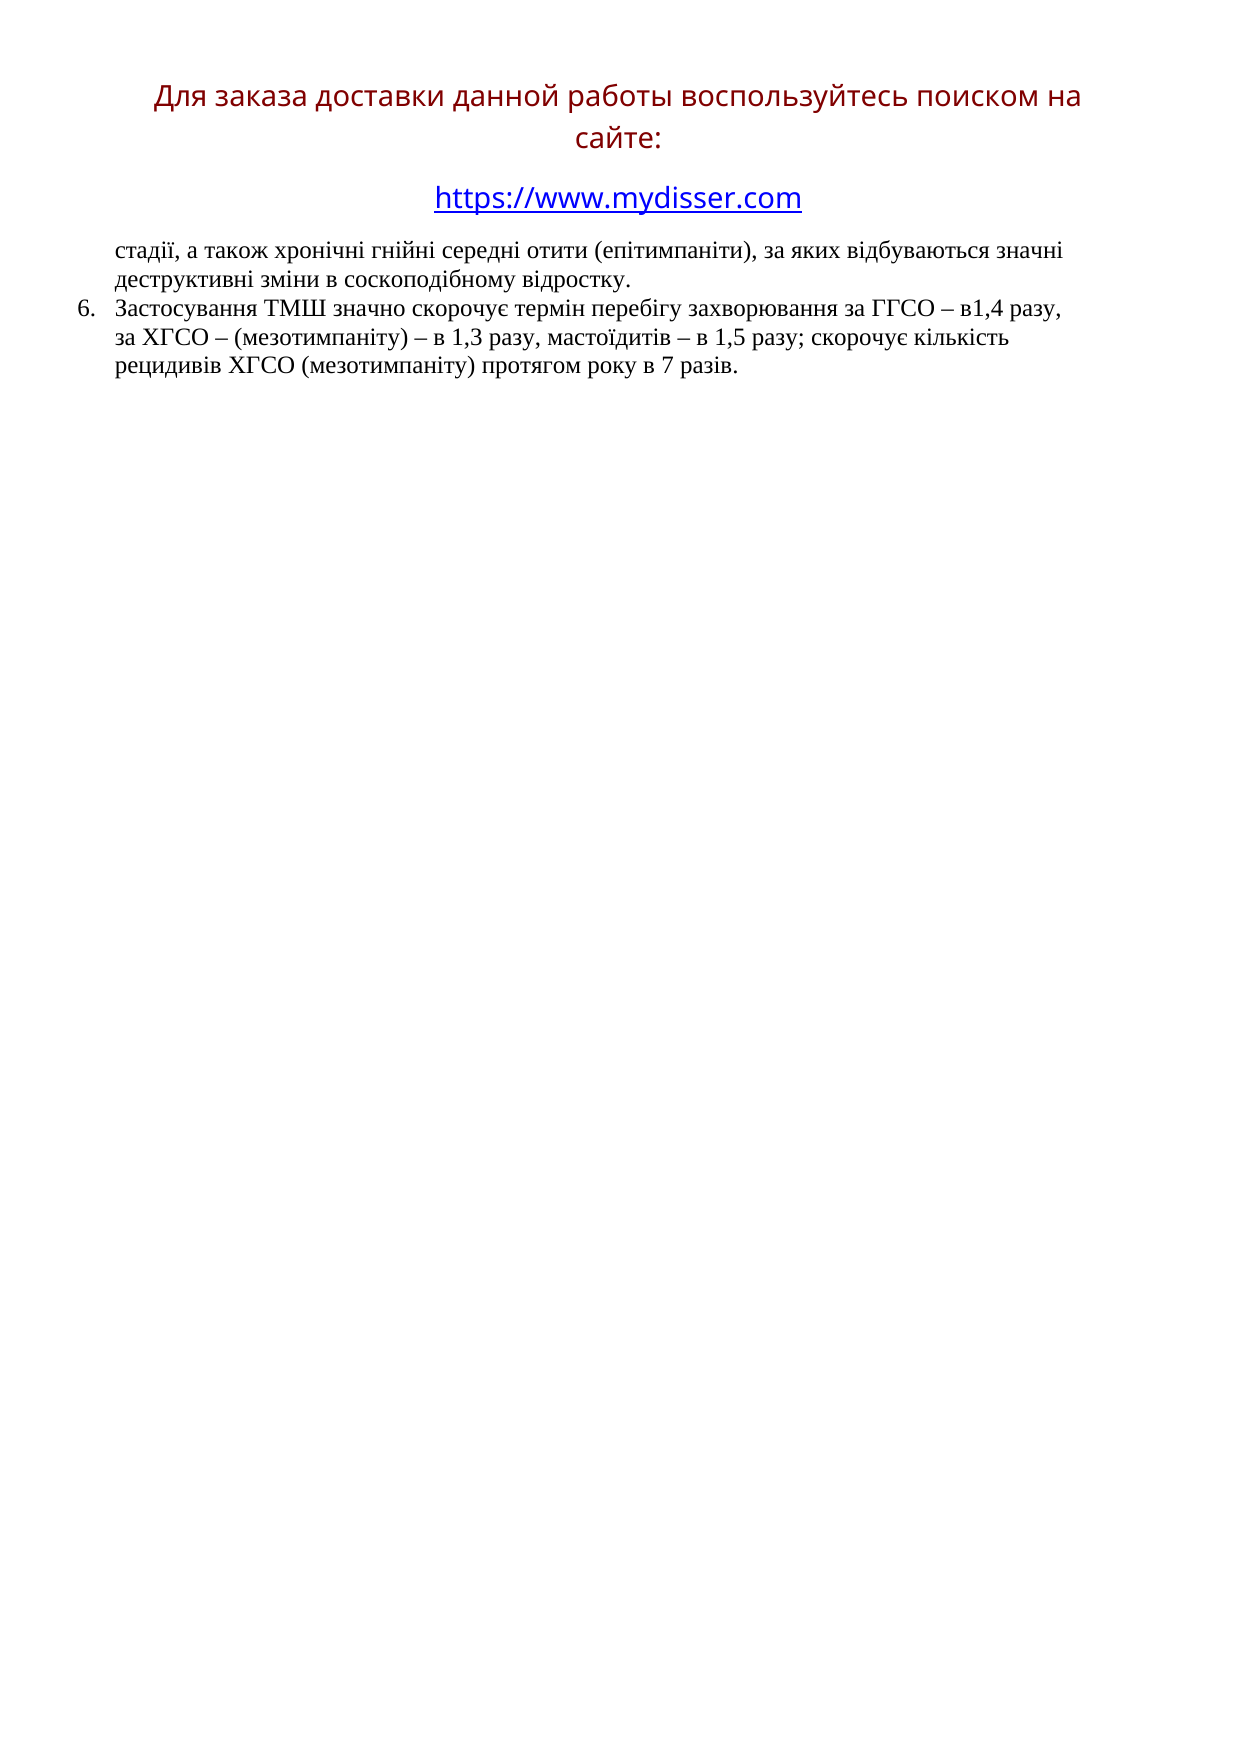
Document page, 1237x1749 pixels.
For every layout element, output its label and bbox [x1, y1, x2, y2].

table_cell [40, 236, 1086, 408]
